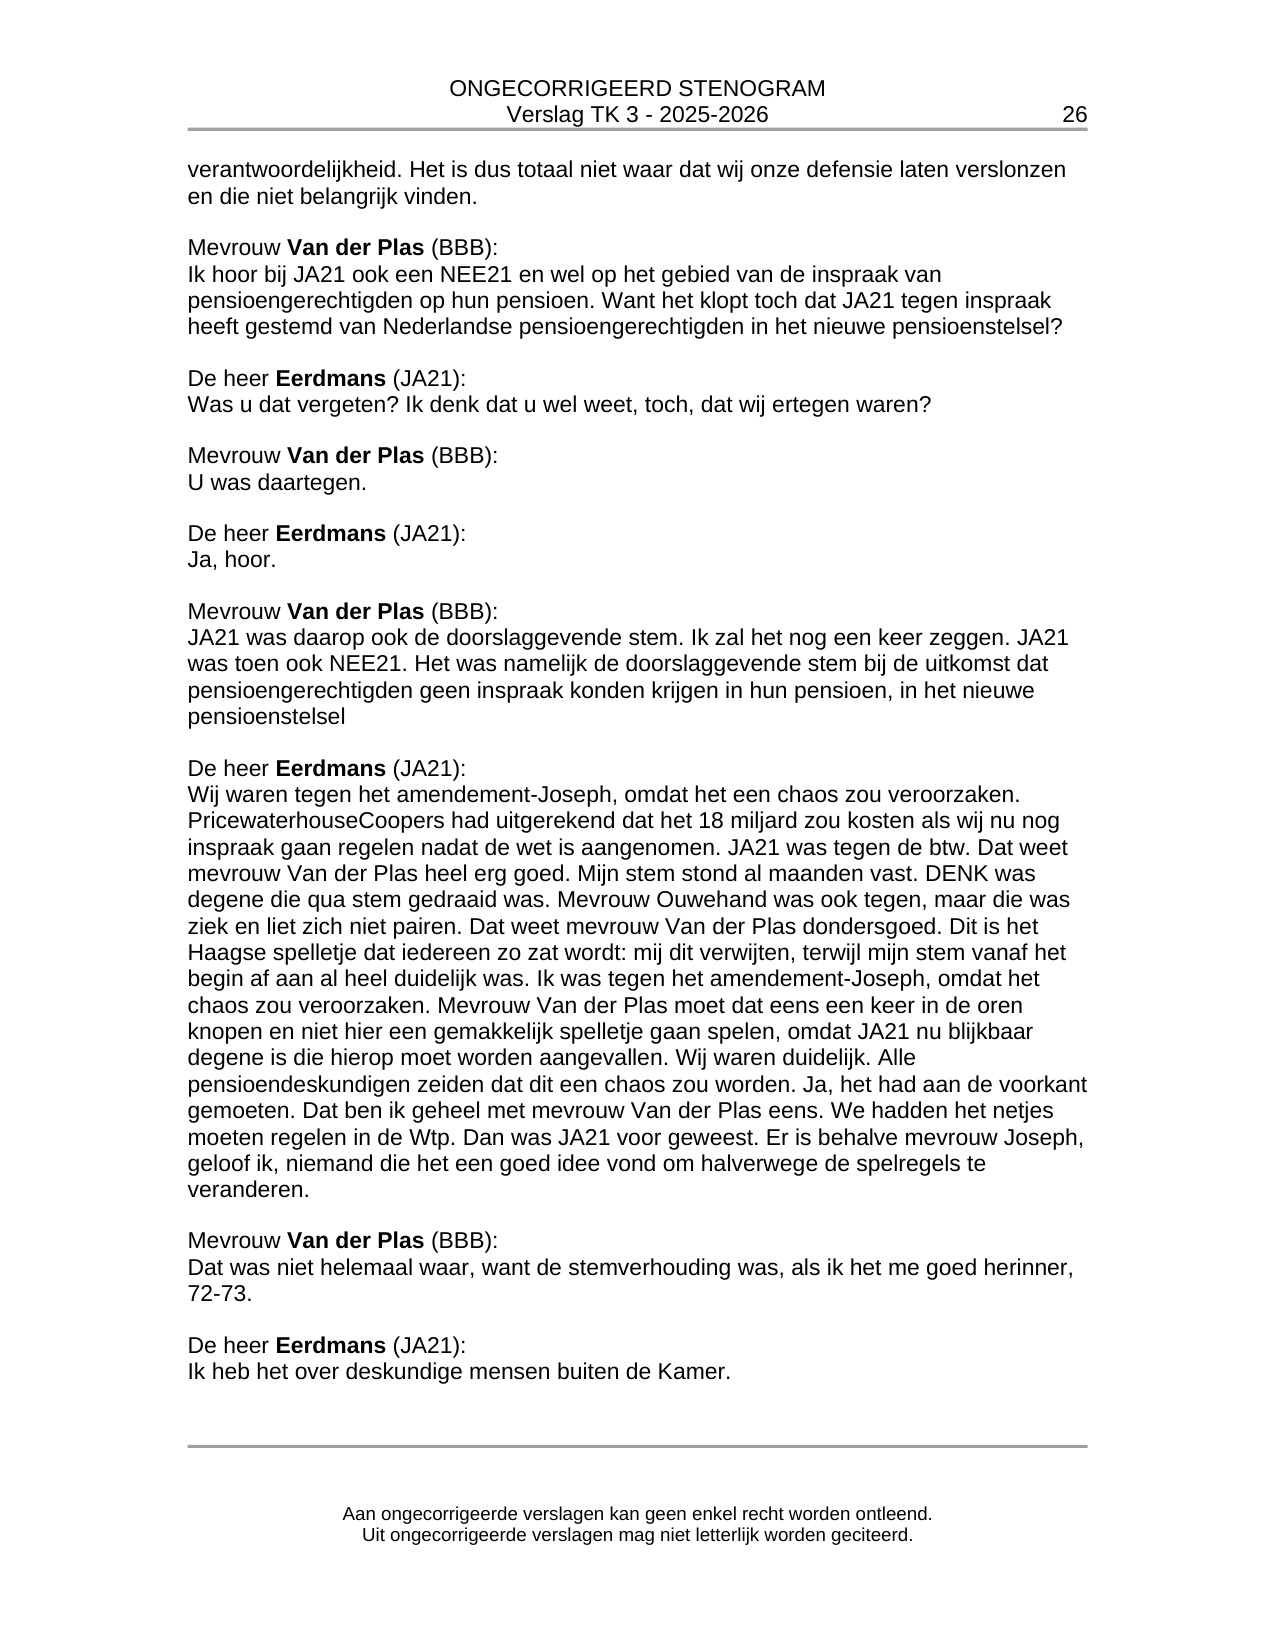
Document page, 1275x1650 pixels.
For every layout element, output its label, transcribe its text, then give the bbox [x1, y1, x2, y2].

text Mevrouw Van der Plas (BBB): Ik hoor bij JA21 ook een NEE21 en wel op het gebied van de inspraak van pensioengerechtigden op hun pensioen. Want het klopt toch dat JA21 tegen inspraak heeft gestemd van Nederlandse pensioengerechtigden in het nieuwe pensioenstelsel? [187, 234, 1087, 339]
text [187, 156, 1087, 209]
text Mevrouw Van der Plas (BBB): JA21 was daarop ook de doorslaggevende stem. Ik zal het nog een keer zeggen. JA21 was toen ook NEE21. Het was namelijk de doorslaggevende stem bij de uitkomst dat pensioengerechtigden geen inspraak konden krijgen in hun pensioen, in het nieuwe pensioenstelsel [187, 598, 1087, 729]
text Mevrouw Van der Plas (BBB): Dat was niet helemaal waar, want de stemverhouding was, als ik het me goed herinner, 72-73. [187, 1227, 1087, 1307]
text De heer Eerdmans (JA21): Wij waren tegen het amendement-Joseph, omdat het een chaos zou veroorzaken. PricewaterhouseCoopers had uitgerekend dat het 18 miljard zou kosten als wij nu nog inspraak gaan regelen nadat de wet is aangenomen. JA21 was tegen de btw. Dat weet mevrouw Van der Plas heel erg goed. Mijn stem stond al maanden vast. DENK was degene die qua stem gedraaid was. Mevrouw Ouwehand was ook tegen, maar die was ziek en liet zich niet pairen. Dat weet mevrouw Van der Plas dondersgoed. Dit is het Haagse spelletje dat iedereen zo zat wordt: mij dit verwijten, terwijl mijn stem vanaf het begin af aan al heel duidelijk was. Ik was tegen het amendement-Joseph, omdat het chaos zou veroorzaken. Mevrouw Van der Plas moet dat eens een keer in de oren knopen en niet hier een gemakkelijk spelletje gaan spelen, omdat JA21 nu blijkbaar degene is die hierop moet worden aangevallen. Wij waren duidelijk. Alle pensioendeskundigen zeiden dat dit een chaos zou worden. Ja, het had aan de voorkant gemoeten. Dat ben ik geheel met mevrouw Van der Plas eens. We hadden het netjes moeten regelen in de Wtp. Dan was JA21 voor geweest. Er is behalve mevrouw Joseph, geloof ik, niemand die het een goed idee vond om halverwege de spelregels te veranderen. [187, 754, 1087, 1202]
text De heer Eerdmans (JA21): Ik heb het over deskundige mensen buiten de Kamer. [187, 1332, 1087, 1384]
text De heer Eerdmans (JA21): Was u dat vergeten? Ik denk dat u wel weet, toch, dat wij ertegen waren? [187, 364, 1087, 417]
text Mevrouw Van der Plas (BBB): U was daartegen. [187, 442, 1087, 495]
text De heer Eerdmans (JA21): Ja, hoor. [187, 520, 1087, 573]
